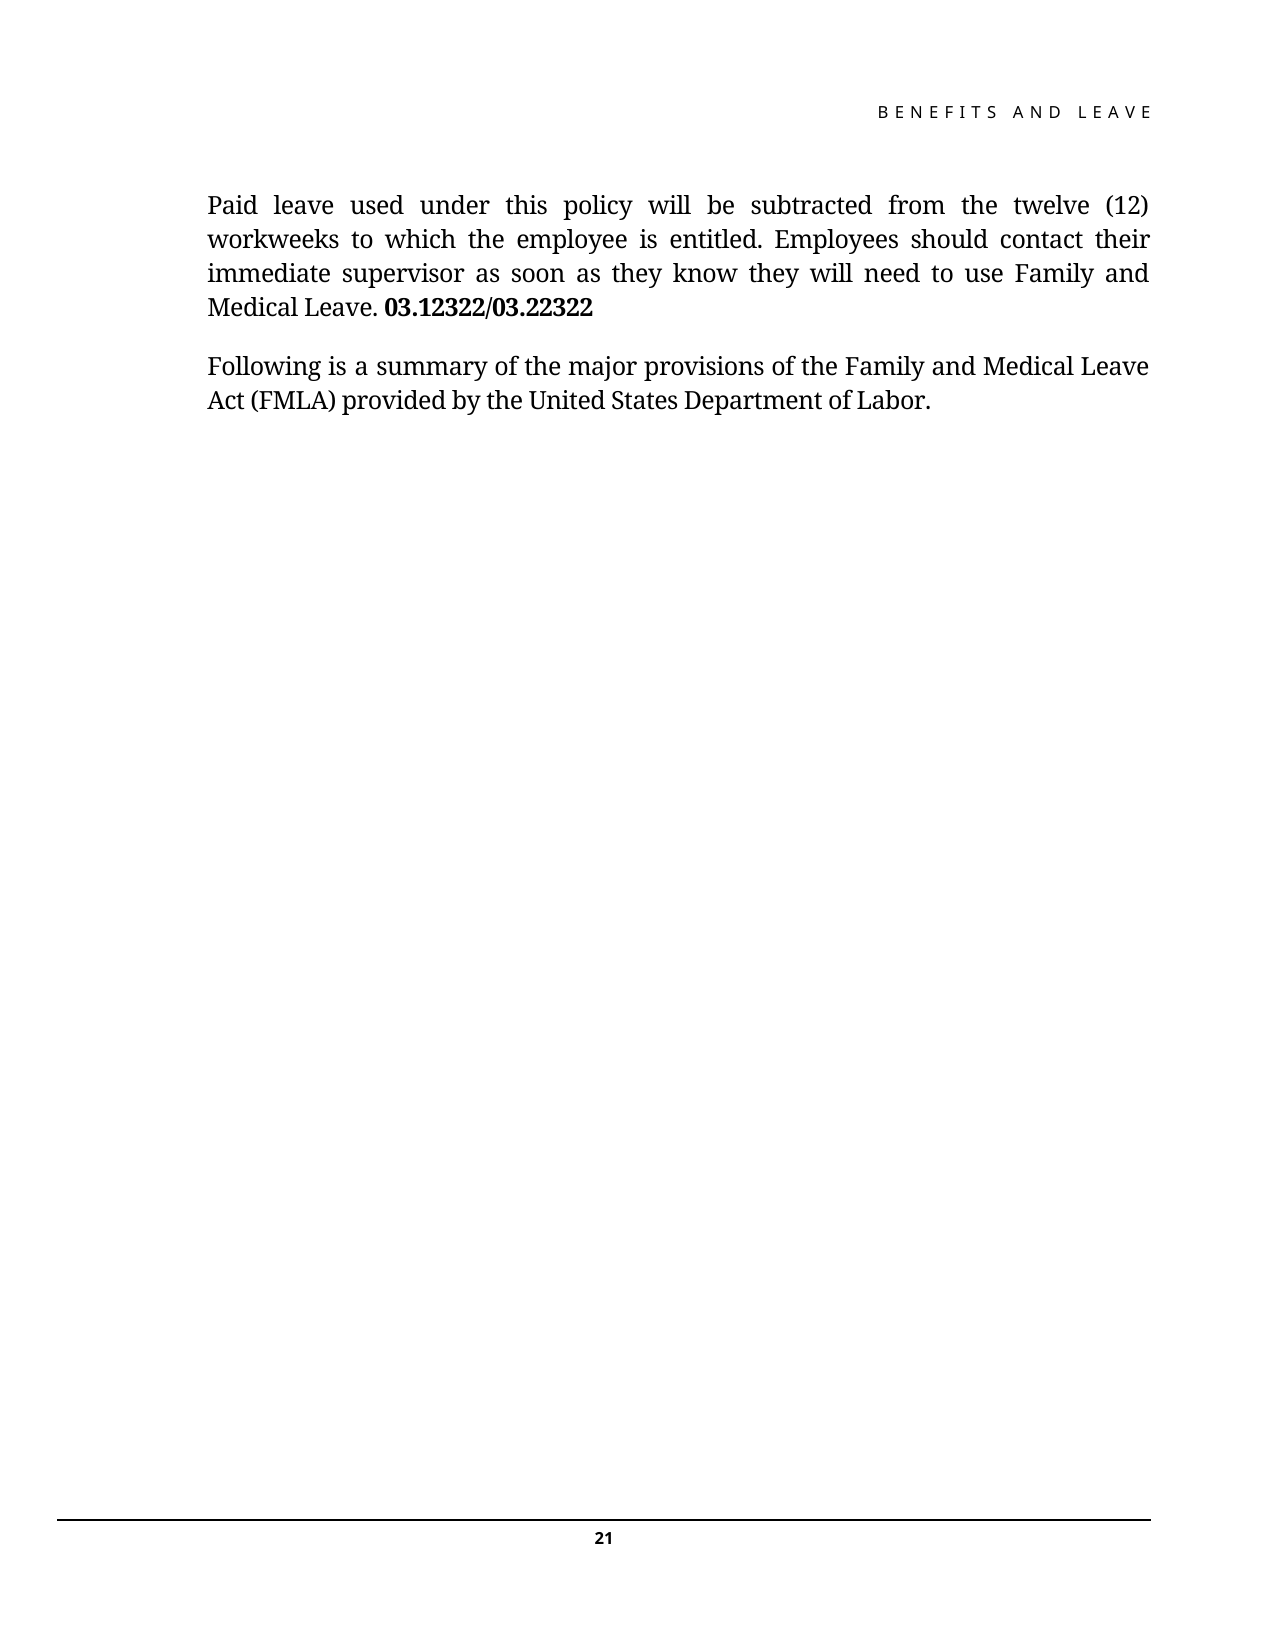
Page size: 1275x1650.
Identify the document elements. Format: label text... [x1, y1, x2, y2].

text Following is a summary of the major provisions of the Family and Medical Leave Act (FMLA) provided by the United States Department of Labor. [207, 349, 1151, 417]
text Paid leave used under this policy will be subtracted from the twelve (12) workweeks to which the employee is entitled. Employees should contact their immediate supervisor as soon as they know they will need to use Family and Medical Leave. 03.12322/03.22322 [207, 187, 1151, 324]
